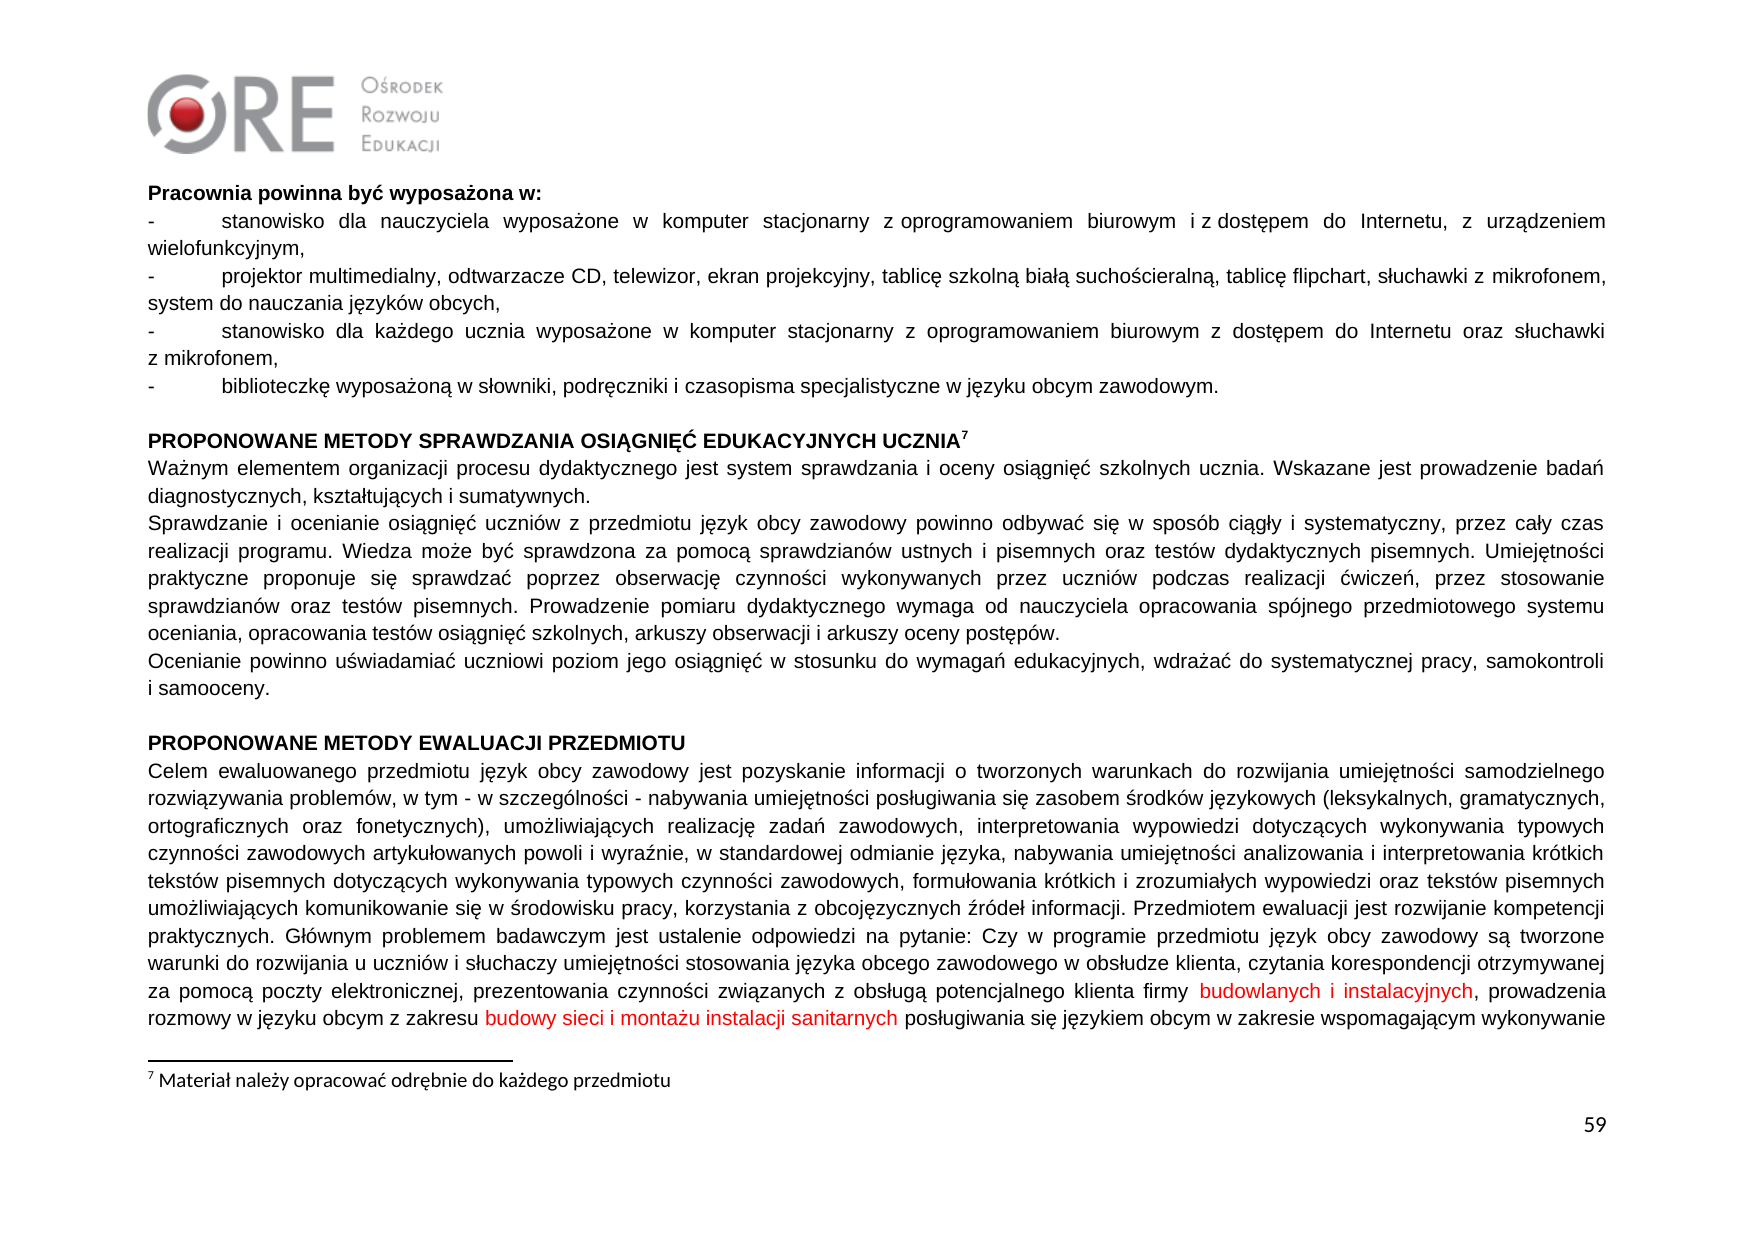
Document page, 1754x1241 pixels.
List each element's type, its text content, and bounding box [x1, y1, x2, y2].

text Pracownia powinna być wyposażona w: [148, 181, 1606, 205]
text - stanowisko dla każdego ucznia wyposażone w komputer stacjonarny z oprogramowaniem biurowym z dostępem do Internetu oraz słuchawki z mikrofonem, [148, 318, 1606, 370]
text PROPONOWANE METODY EWALUACJI PRZEDMIOTU [148, 731, 1606, 755]
text Ważnym elementem organizacji procesu dydaktycznego jest system sprawdzania i oceny osiągnięć szkolnych ucznia. Wskazane jest prowadzenie badań diagnostycznych, kształtujących i sumatywnych. [148, 456, 1606, 507]
text - stanowisko dla nauczyciela wyposażone w komputer stacjonarny z oprogramowaniem biurowym i z dostępem do Internetu, z urządzeniem wielofunkcyjnym, [148, 208, 1606, 260]
text - biblioteczkę wyposażoną w słowniki, podręczniki i czasopisma specjalistyczne w języku obcym zawodowym. [148, 373, 1606, 397]
text Sprawdzanie i ocenianie osiągnięć uczniów z przedmiotu język obcy zawodowy powinno odbywać się w sposób ciągły i systematyczny, przez cały czas realizacji programu. Wiedza może być sprawdzona za pomocą sprawdzianów ustnych i pisemnych oraz testów dydaktycznych pisemnych. Umiejętności praktyczne proponuje się sprawdzać poprzez obserwację czynności wykonywanych przez uczniów podczas realizacji ćwiczeń, przez stosowanie sprawdzianów oraz testów pisemnych. Prowadzenie pomiaru dydaktycznego wymaga od nauczyciela opracowania spójnego przedmiotowego systemu oceniania, opracowania testów osiągnięć szkolnych, arkuszy obserwacji i arkuszy oceny postępów. [148, 511, 1606, 645]
text - projektor multimedialny, odtwarzacze CD, telewizor, ekran projekcyjny, tablicę szkolną białą suchościeralną, tablicę flipchart, słuchawki z mikrofonem, system do nauczania języków obcych, [148, 263, 1606, 315]
picture [147, 73, 443, 154]
text Ocenianie powinno uświadamiać uczniowi poziom jego osiągnięć w stosunku do wymagań edukacyjnych, wdrażać do systematycznej pracy, samokontroli i samooceny. [148, 648, 1606, 700]
text PROPONOWANE METODY SPRAWDZANIA OSIĄGNIĘĆ EDUKACYJNYCH UCZNIA [148, 428, 1606, 452]
